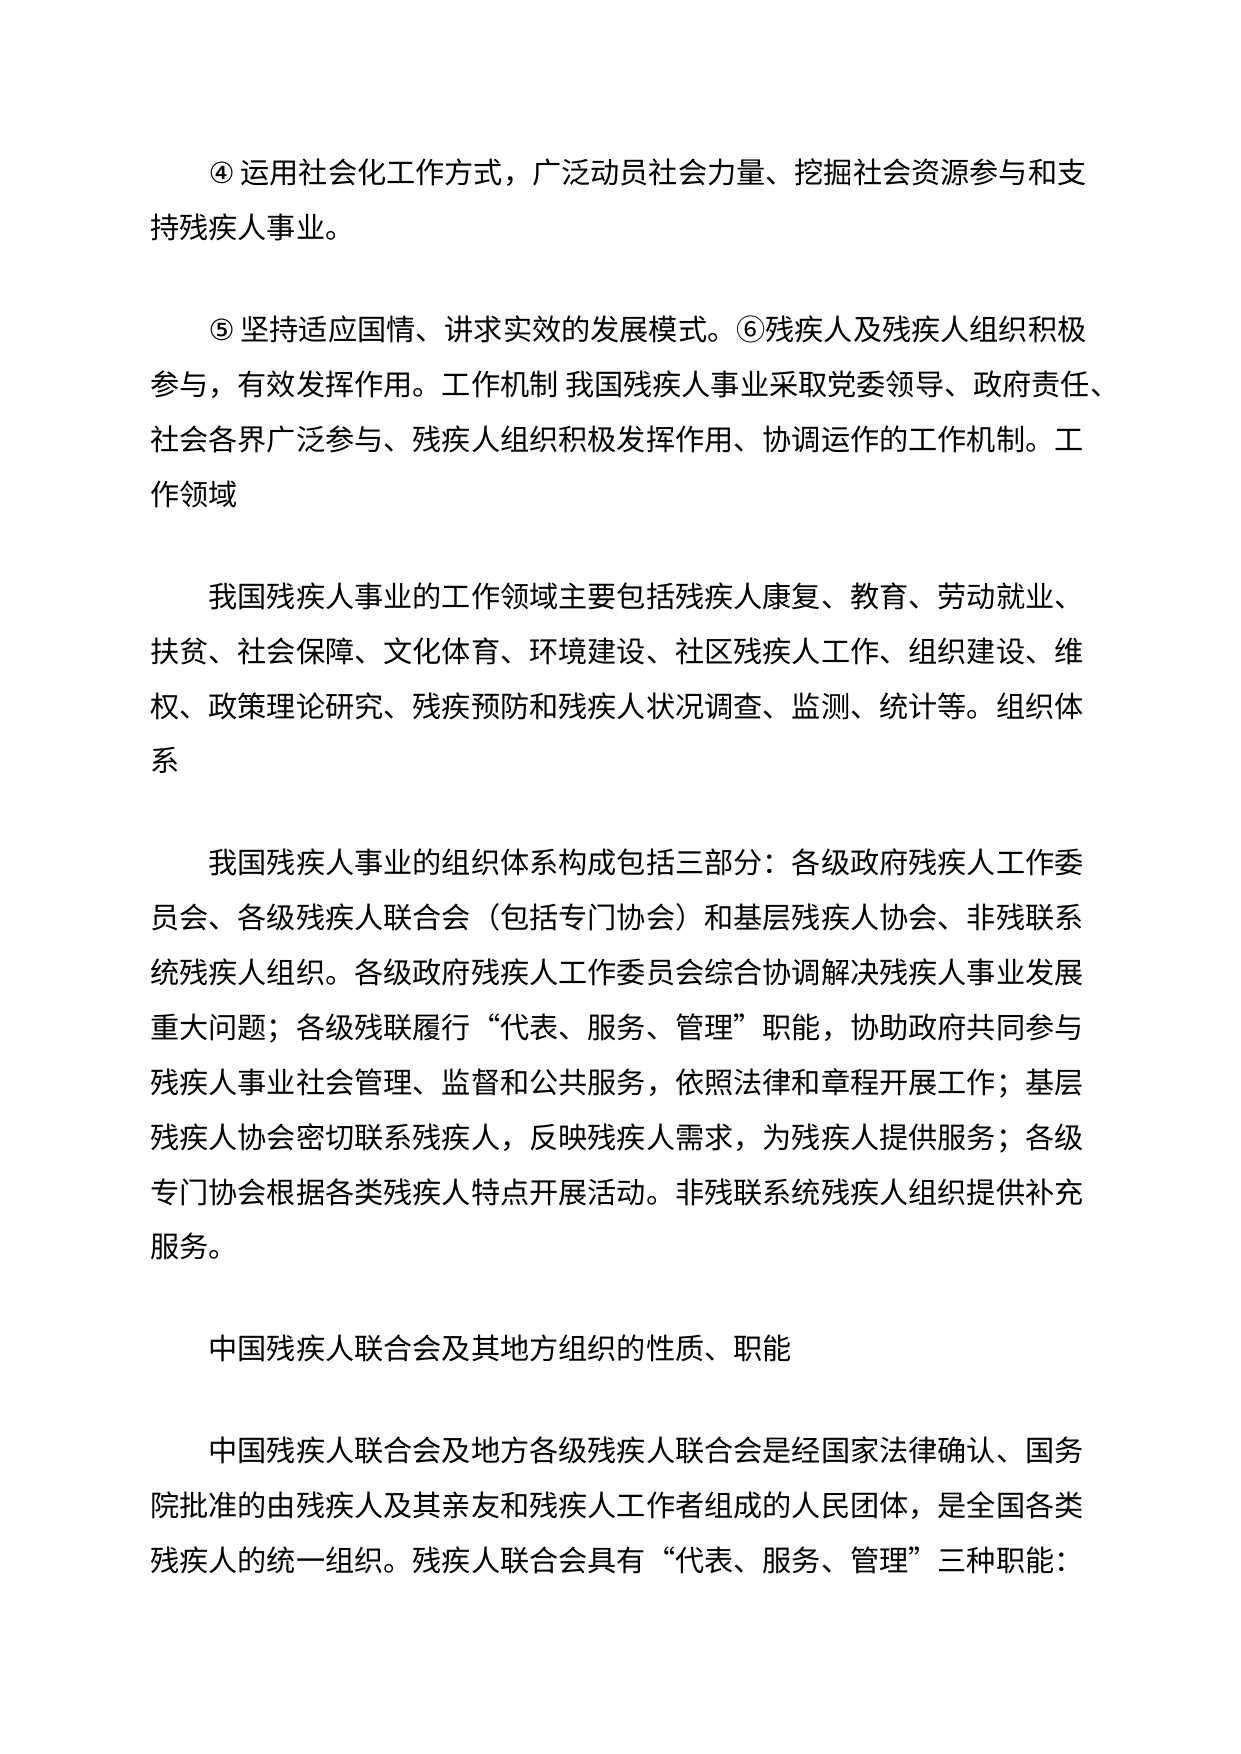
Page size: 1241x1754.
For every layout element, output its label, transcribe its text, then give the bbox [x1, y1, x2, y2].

text 中国残疾人联合会及其地方组织的性质、职能 [150, 1326, 1090, 1368]
text ④运用社会化工作方式，广泛动员社会力量、挖掘社会资源参与和支持残疾人事业。 [150, 150, 1090, 247]
text 我国残疾人事业的组织体系构成包括三部分：各级政府残疾人工作委员会、各级残疾人联合会（包括专门协会）和基层残疾人协会、非残联系统残疾人组织。各级政府残疾人工作委员会综合协调解决残疾人事业发展重大问题；各级残联履行“代表、服务、管理”职能，协助政府共同参与残疾人事业社会管理、监督和公共服务，依照法律和章程开展工作；基层残疾人协会密切联系残疾人，反映残疾人需求，为残疾人提供服务；各级专门协会根据各类残疾人特点开展活动。非残联系统残疾人组织提供补充服务。 [150, 840, 1090, 1266]
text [150, 1428, 1090, 1580]
text ⑤坚持适应国情、讲求实效的发展模式。⑥残疾人及残疾人组织积极参与，有效发挥作用。工作机制 我国残疾人事业采取党委领导、政府责任、社会各界广泛参与、残疾人组织积极发挥作用、协调运作的工作机制。工作领域 [150, 307, 1090, 514]
text 我国残疾人事业的工作领域主要包括残疾人康复、教育、劳动就业、扶贫、社会保障、文化体育、环境建设、社区残疾人工作、组织建设、维权、政策理论研究、残疾预防和残疾人状况调查、监测、统计等。组织体系 [150, 573, 1090, 780]
